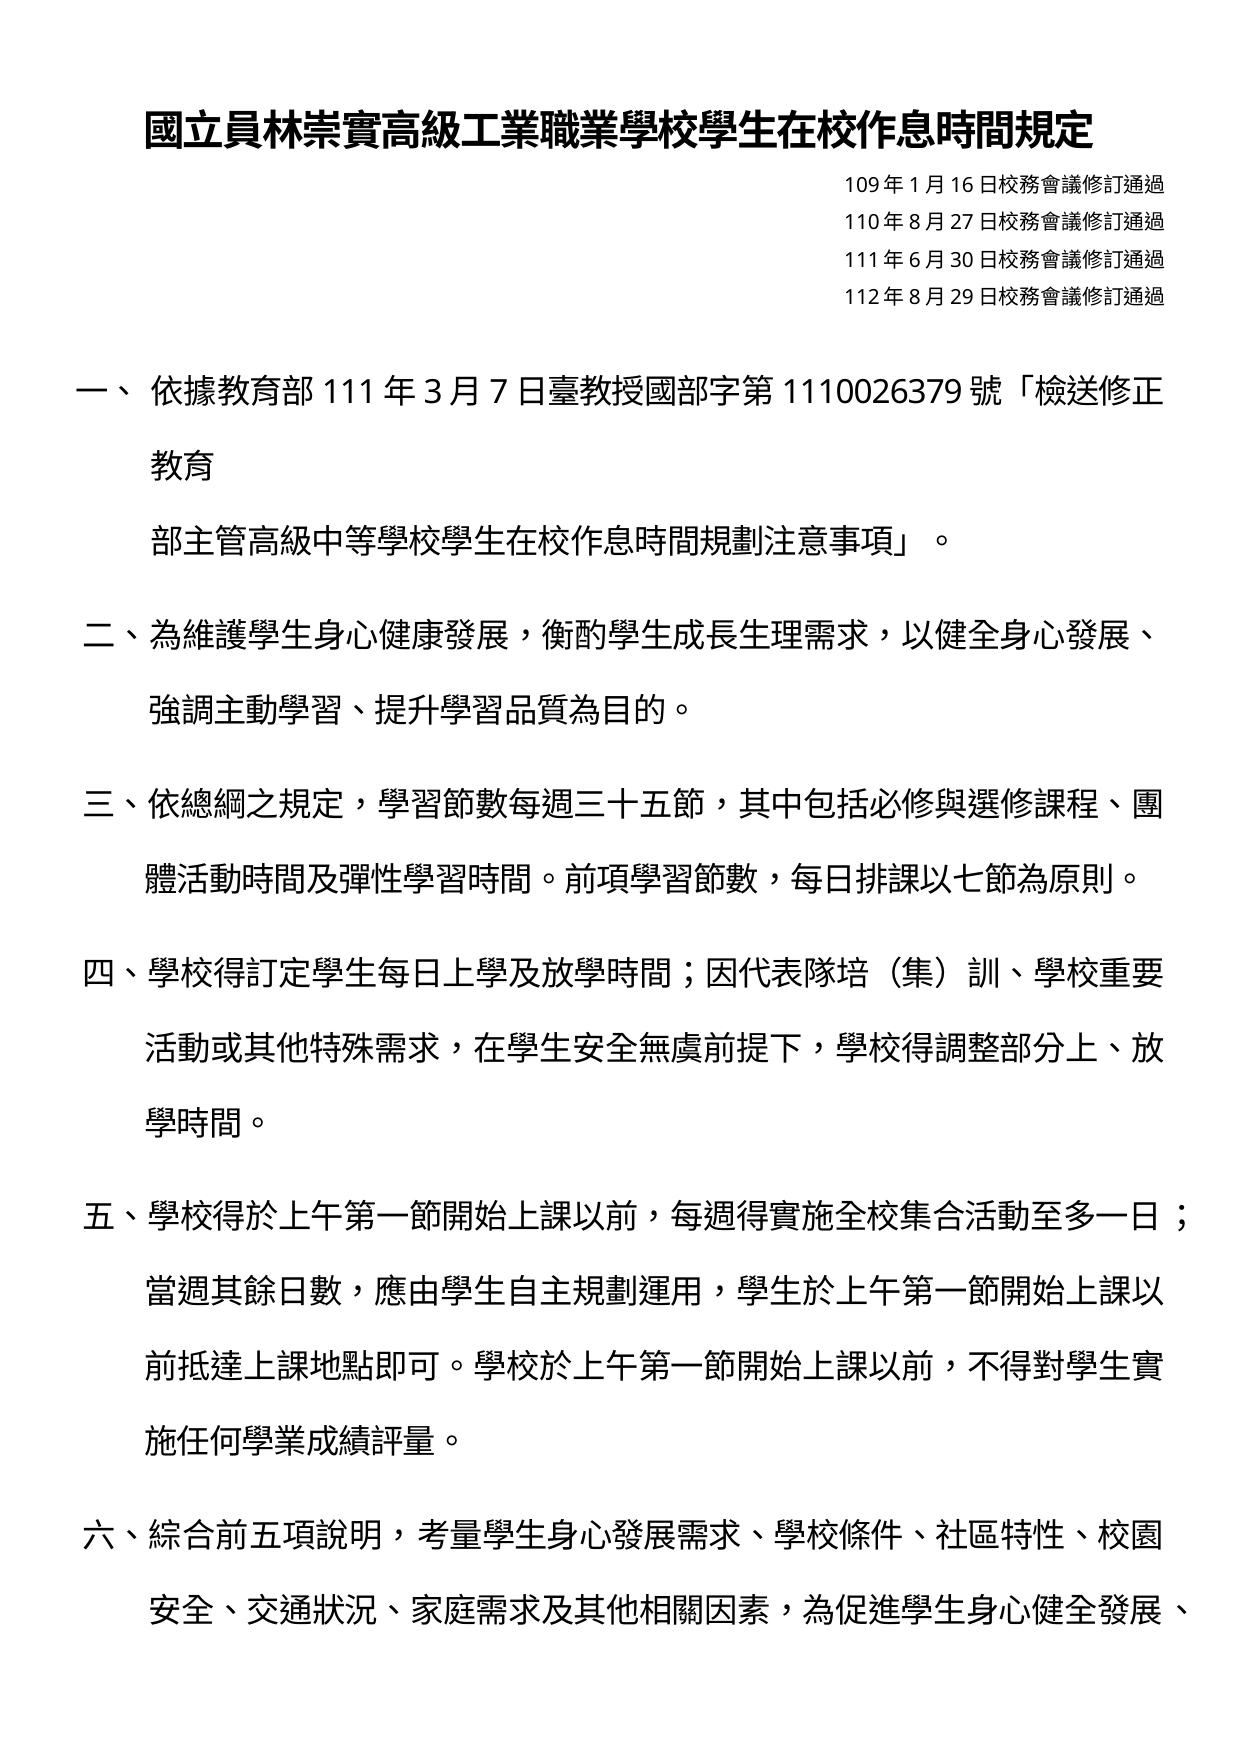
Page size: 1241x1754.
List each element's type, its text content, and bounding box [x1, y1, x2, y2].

text 110年8月27日校務會議修訂通過 111年6月30日校務會議修訂通過 [75, 202, 1165, 277]
text 五、學校得於上午第一節開始上課以前，每週得實施全校集合活動至多一日；當週其餘日數，應由學生自主規劃運用，學生於上午第一節開始上課以前抵達上課地點即可。學校於上午第一節開始上課以前，不得對學生實施任何學業成績評量。 [82, 1177, 1165, 1477]
text 二、為維護學生身心健康發展，衡酌學生成長生理需求，以健全身心發展、強調主動學習、提升學習品質為目的。 [82, 596, 1165, 746]
text 國立員林崇實高級工業職業學校學生在校作息時間規定 [75, 89, 1165, 164]
text 112年8月29日校務會議修訂通過 [75, 277, 1165, 352]
text 四、學校得訂定學生每日上學及放學時間；因代表隊培（集）訓、學校重要活動或其他特殊需求，在學生安全無虞前提下，學校得調整部分上、放學時間。 [82, 933, 1165, 1158]
list 依據教育部111年3月7日臺教授國部字第1110026379號「檢送修正教育 [75, 352, 1165, 502]
text 109年1月16日校務會議修訂通過 [75, 164, 1165, 202]
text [82, 1496, 1165, 1646]
text 三、依總綱之規定，學習節數每週三十五節，其中包括必修與選修課程、團體活動時間及彈性學習時間。前項學習節數，每日排課以七節為原則。 [82, 764, 1165, 914]
list 部主管高級中等學校學生在校作息時間規劃注意事項」。 [150, 502, 1165, 577]
